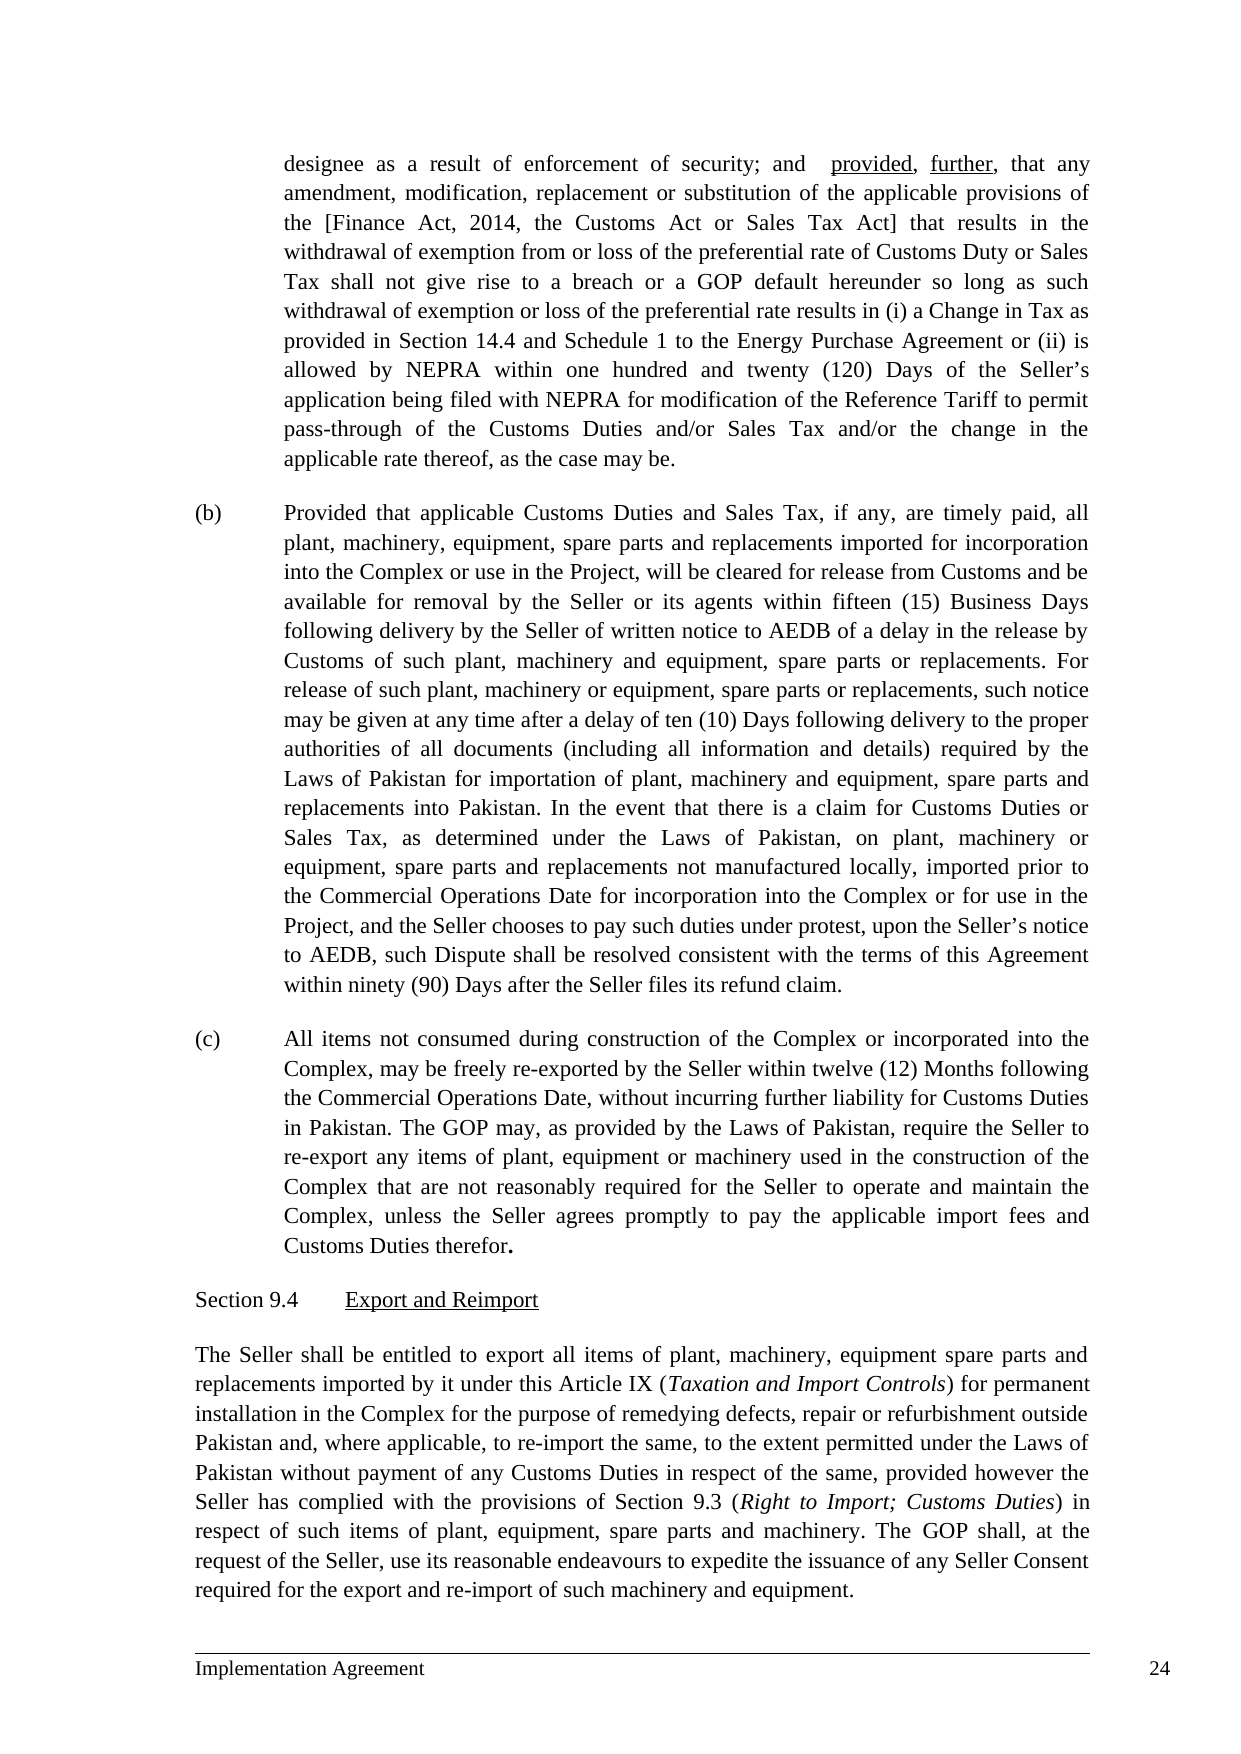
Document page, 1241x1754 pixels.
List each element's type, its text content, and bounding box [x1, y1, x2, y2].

text The Seller shall be entitled to export all items of plant, machinery, equipment spare parts and replacements imported by it under this Article IX (Taxation and Import Controls) for permanent installation in the Complex for the purpose of remedying defects, repair or refurbishment outside Pakistan and, where applicable, to re-import the same, to the extent permitted under the Laws of Pakistan without payment of any Customs Duties in respect of the same, provided however the Seller has complied with the provisions of Section 9.3 (Right to Import; Customs Duties) in respect of such items of plant, equipment, spare parts and machinery. The GOP shall, at the request of the Seller, use its reasonable endeavours to expedite the issuance of any Seller Consent required for the export and re-import of such machinery and equipment. [195, 1341, 1090, 1603]
subtitle (b) Provided that applicable Customs Duties and Sales Tax, if any, are timely paid, all plant, machinery, equipment, spare parts and replacements imported for incorporation into the Complex or use in the Project, will be cleared for release from Customs and be available for removal by the Seller or its agents within fifteen (15) Business Days following delivery by the Seller of written notice to AEDB of a delay in the release by Customs of such plant, machinery and equipment, spare parts or replacements. For release of such plant, machinery or equipment, spare parts or replacements, such notice may be given at any time after a delay of ten (10) Days following delivery to the proper authorities of all documents (including all information and details) required by the Laws of Pakistan for importation of plant, machinery and equipment, spare parts and replacements into Pakistan. In the event that there is a claim for Customs Duties or Sales Tax, as determined under the Laws of Pakistan, on plant, machinery or equipment, spare parts and replacements not manufactured locally, imported prior to the Commercial Operations Date for incorporation into the Complex or for use in the Project, and the Seller chooses to pay such duties under protest, upon the Seller’s notice to AEDB, such Dispute shall be resolved consistent with the terms of this Agreement within ninety (90) Days after the Seller files its refund claim. [195, 499, 1090, 997]
subtitle Section 9.4 Export and Reimport [195, 1286, 1090, 1313]
subtitle (c) All items not consumed during construction of the Complex or incorporated into the Complex, may be freely re-exported by the Seller within twelve (12) Months following the Commercial Operations Date, without incurring further liability for Customs Duties in Pakistan. The GOP may, as provided by the Laws of Pakistan, require the Seller to re-export any items of plant, equipment or machinery used in the construction of the Complex that are not reasonably required for the Seller to operate and maintain the Complex, unless the Seller agrees promptly to pay the applicable import fees and Customs Duties therefor. [195, 1025, 1090, 1258]
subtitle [195, 150, 1090, 471]
